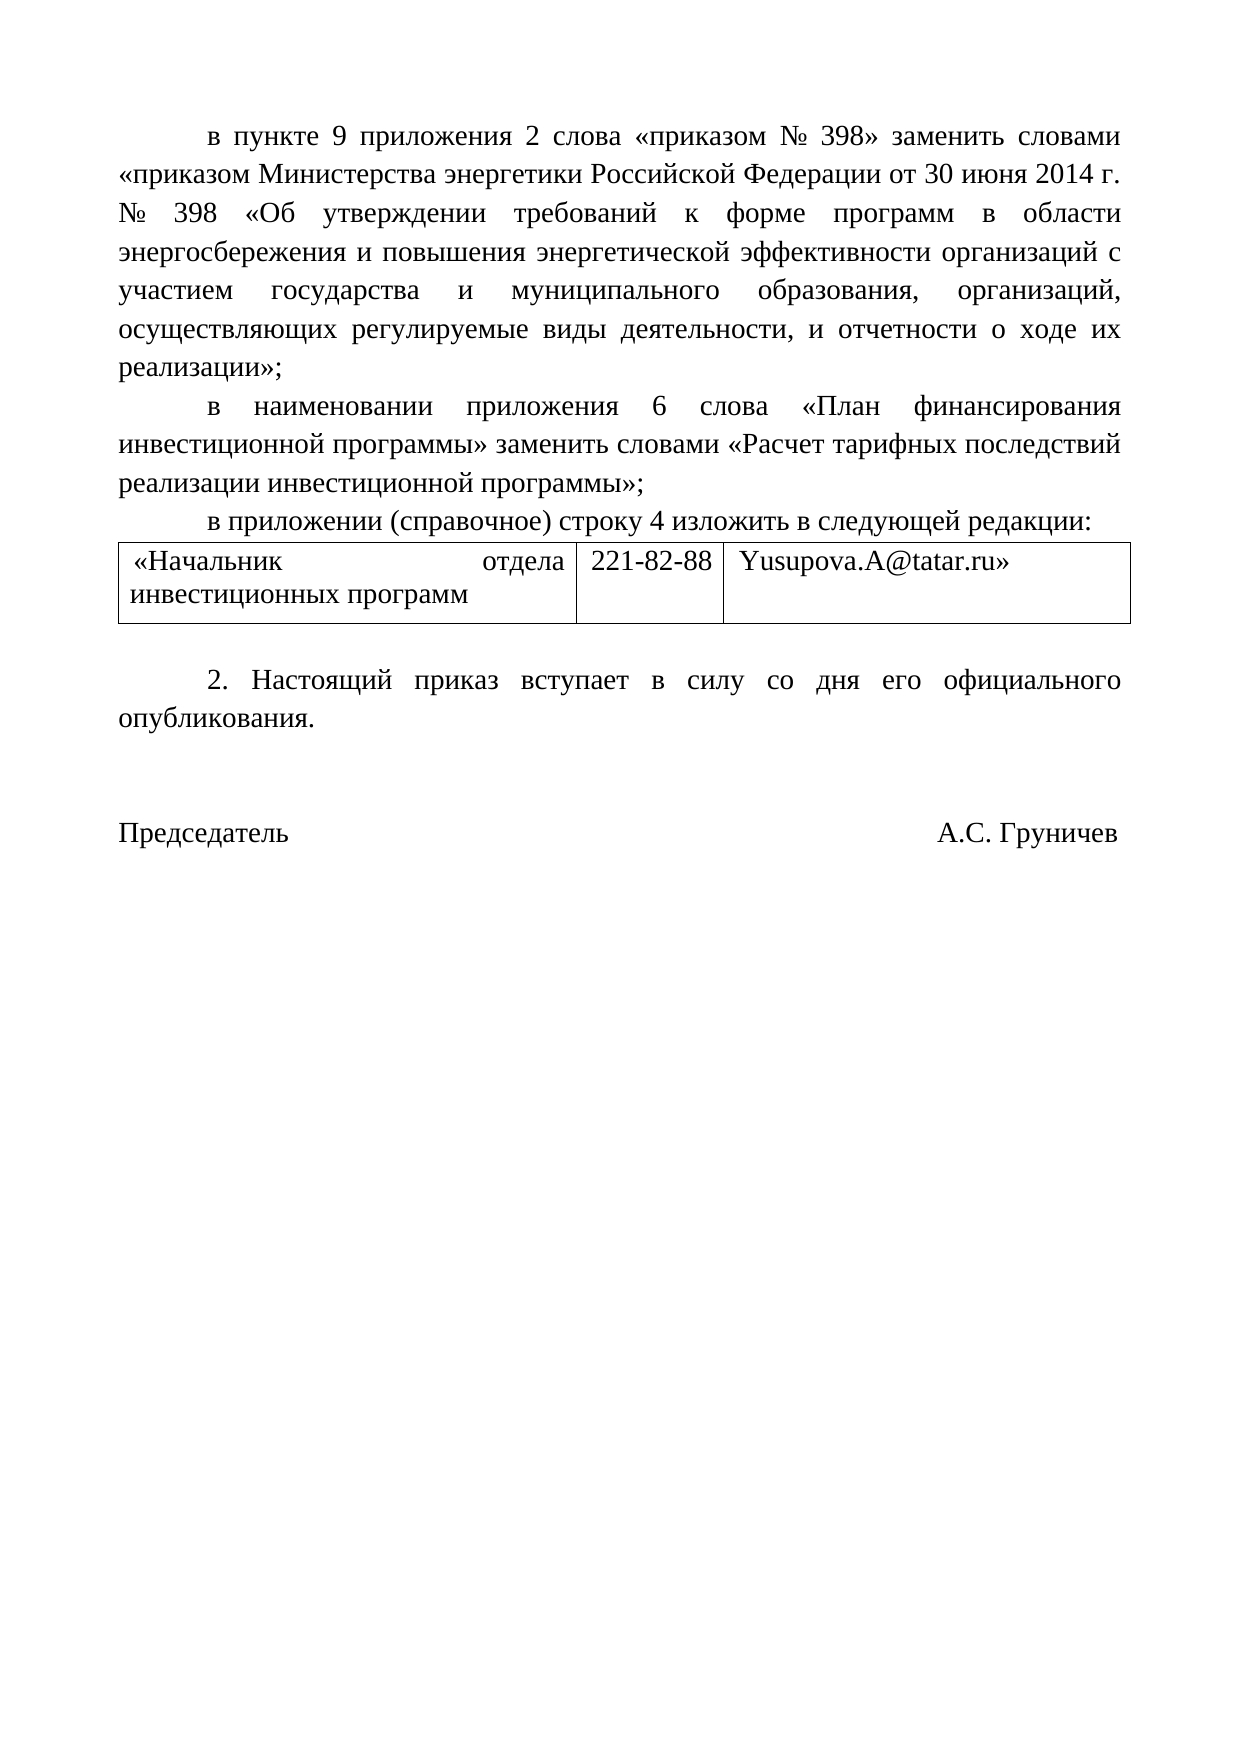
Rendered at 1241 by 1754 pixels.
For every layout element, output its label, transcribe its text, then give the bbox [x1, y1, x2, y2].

list в наименовании приложения 6 слова «План финансирования инвестиционной программы» заменить словами «Расчет тарифных последствий реализации инвестиционной программы»; [118, 388, 1122, 498]
table_header 221-82-88 [577, 543, 723, 623]
list в пункте 9 приложения 2 слова «приказом № 398» заменить словами «приказом Министерства энергетики Российской Федерации от 30 июня 2014 г. № 398 «Об утверждении требований к форме программ в области энергосбережения и повышения энергетической эффективности организаций с участием государства и муниципального образования, организаций, осуществляющих регулируемые виды деятельности, и отчетности о ходе их реализации»; [118, 118, 1122, 383]
table_header Yusupova.A@tatar.ru» [724, 543, 1130, 623]
table_header «Начальник отдела инвестиционных программ [119, 543, 576, 623]
text Председатель А.С. Груничев [118, 815, 1122, 849]
list Настоящий приказ вступает в силу со дня его официального опубликования. [118, 662, 1122, 734]
list в приложении (справочное) строку 4 изложить в следующей редакции: [118, 503, 1122, 537]
